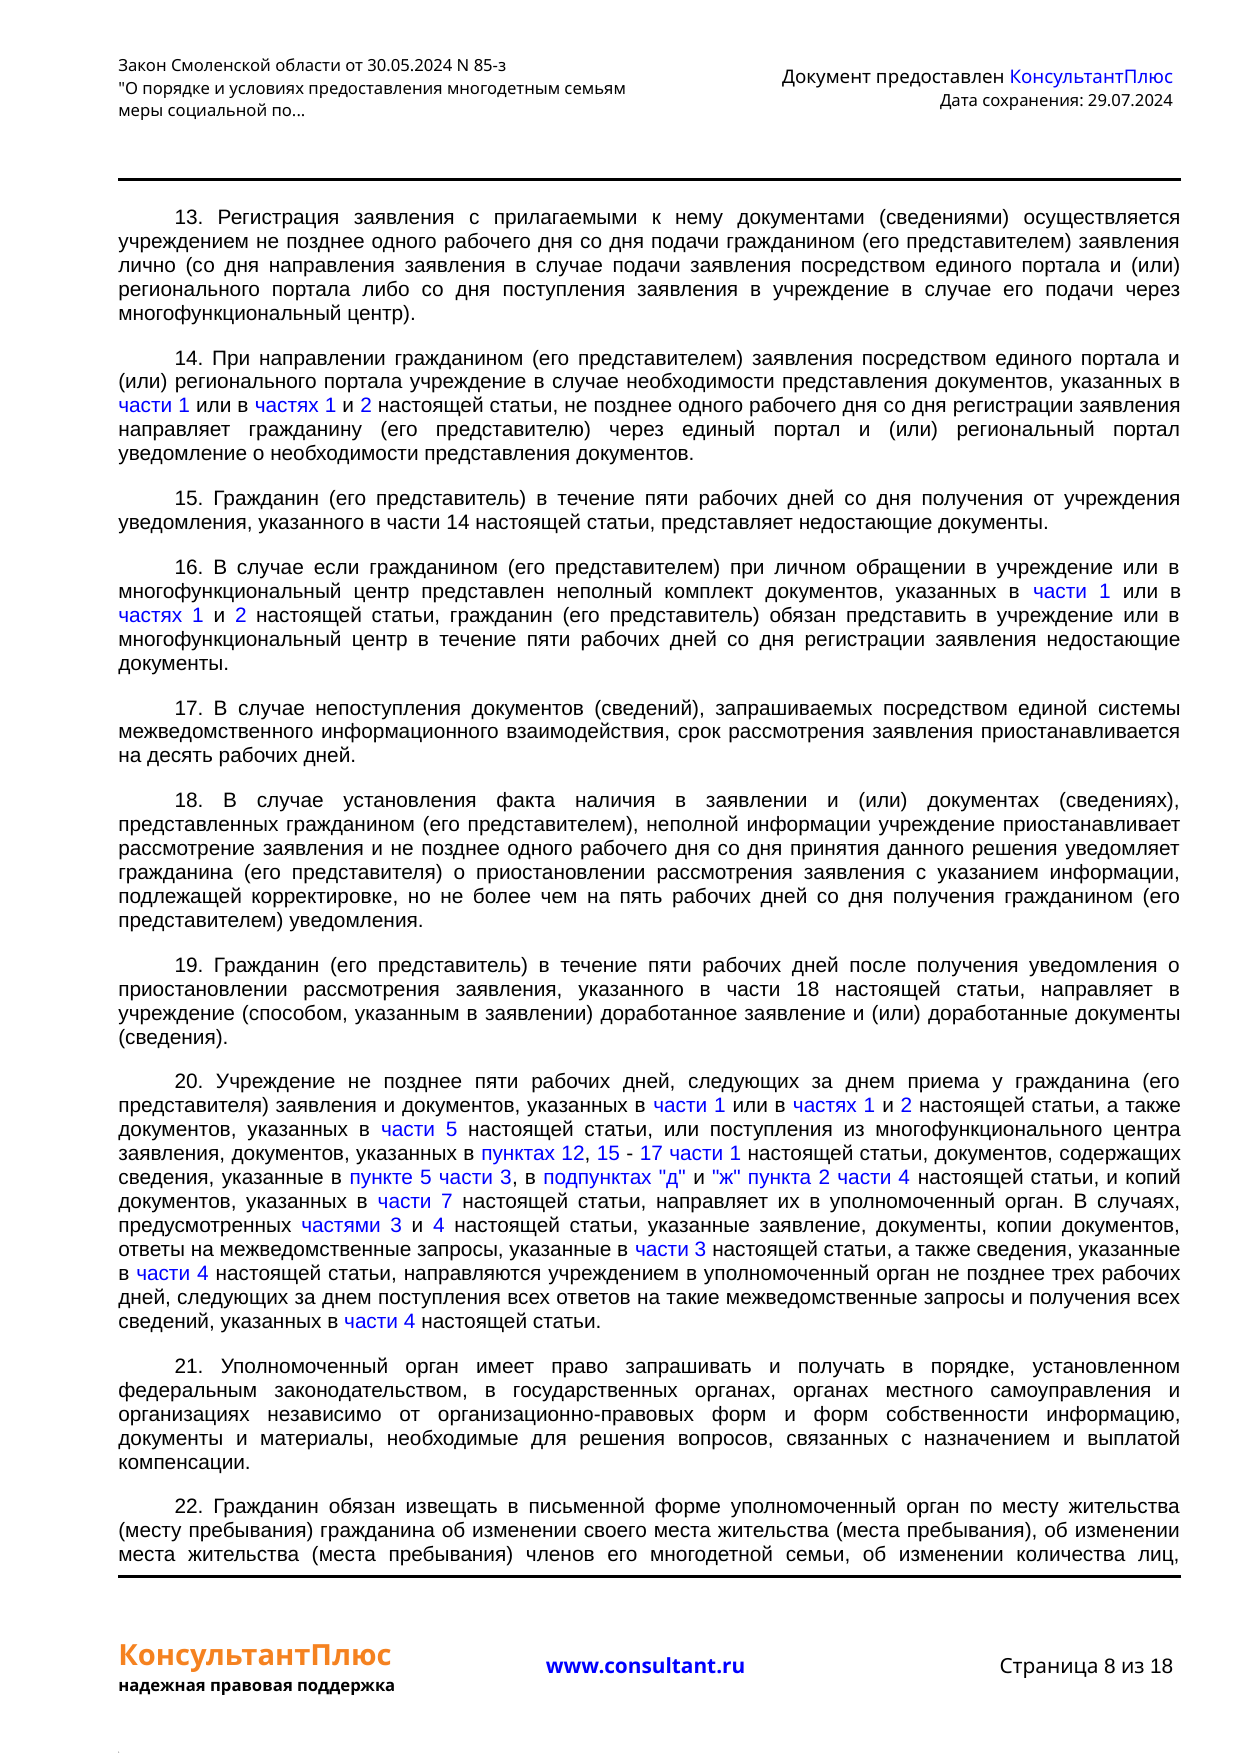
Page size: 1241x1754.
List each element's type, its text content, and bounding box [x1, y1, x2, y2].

text 17. В случае непоступления документов (сведений), запрашиваемых посредством единой системы межведомственного информационного взаимодействия, срок рассмотрения заявления приостанавливается на десять рабочих дней. [118, 695, 1181, 767]
text 13. Регистрация заявления с прилагаемыми к нему документами (сведениями) осуществляется учреждением не позднее одного рабочего дня со дня подачи гражданином (его представителем) заявления лично (со дня направления заявления в случае подачи заявления посредством единого портала и (или) регионального портала либо со дня поступления заявления в учреждение в случае его подачи через многофункциональный центр). [118, 205, 1181, 324]
text 15. Гражданин (его представитель) в течение пяти рабочих дней со дня получения от учреждения уведомления, указанного в части 14 настоящей статьи, представляет недостающие документы. [118, 486, 1181, 534]
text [118, 1494, 1181, 1566]
text 18. В случае установления факта наличия в заявлении и (или) документах (сведениях), представленных гражданином (его представителем), неполной информации учреждение приостанавливает рассмотрение заявления и не позднее одного рабочего дня со дня принятия данного решения уведомляет гражданина (его представителя) о приостановлении рассмотрения заявления с указанием информации, подлежащей корректировке, но не более чем на пять рабочих дней со дня получения гражданином (его представителем) уведомления. [118, 788, 1181, 932]
text 20. Учреждение не позднее пяти рабочих дней, следующих за днем приема у гражданина (его представителя) заявления и документов, указанных в части 1 или в частях 1 и 2 настоящей статьи, а также документов, указанных в части 5 настоящей статьи, или поступления из многофункционального центра заявления, документов, указанных в пунктах 12, 15 - 17 части 1 настоящей статьи, документов, содержащих сведения, указанные в пункте 5 части 3, в подпунктах "д" и "ж" пункта 2 части 4 настоящей статьи, и копий документов, указанных в части 7 настоящей статьи, направляет их в уполномоченный орган. В случаях, предусмотренных частями 3 и 4 настоящей статьи, указанные заявление, документы, копии документов, ответы на межведомственные запросы, указанные в части 3 настоящей статьи, а также сведения, указанные в части 4 настоящей статьи, направляются учреждением в уполномоченный орган не позднее трех рабочих дней, следующих за днем поступления всех ответов на такие межведомственные запросы и получения всех сведений, указанных в части 4 настоящей статьи. [118, 1069, 1181, 1333]
text 19. Гражданин (его представитель) в течение пяти рабочих дней после получения уведомления о приостановлении рассмотрения заявления, указанного в части 18 настоящей статьи, направляет в учреждение (способом, указанным в заявлении) доработанное заявление и (или) доработанные документы (сведения). [118, 953, 1181, 1048]
text 21. Уполномоченный орган имеет право запрашивать и получать в порядке, установленном федеральным законодательством, в государственных органах, органах местного самоуправления и организациях независимо от организационно-правовых форм и форм собственности информацию, документы и материалы, необходимые для решения вопросов, связанных с назначением и выплатой компенсации. [118, 1354, 1181, 1473]
text 14. При направлении гражданином (его представителем) заявления посредством единого портала и (или) регионального портала учреждение в случае необходимости представления документов, указанных в части 1 или в частях 1 и 2 настоящей статьи, не позднее одного рабочего дня со дня регистрации заявления направляет гражданину (его представителю) через единый портал и (или) региональный портал уведомление о необходимости представления документов. [118, 345, 1181, 465]
text 16. В случае если гражданином (его представителем) при личном обращении в учреждение или в многофункциональный центр представлен неполный комплект документов, указанных в части 1 или в частях 1 и 2 настоящей статьи, гражданин (его представитель) обязан представить в учреждение или в многофункциональный центр в течение пяти рабочих дней со дня регистрации заявления недостающие документы. [118, 555, 1181, 674]
